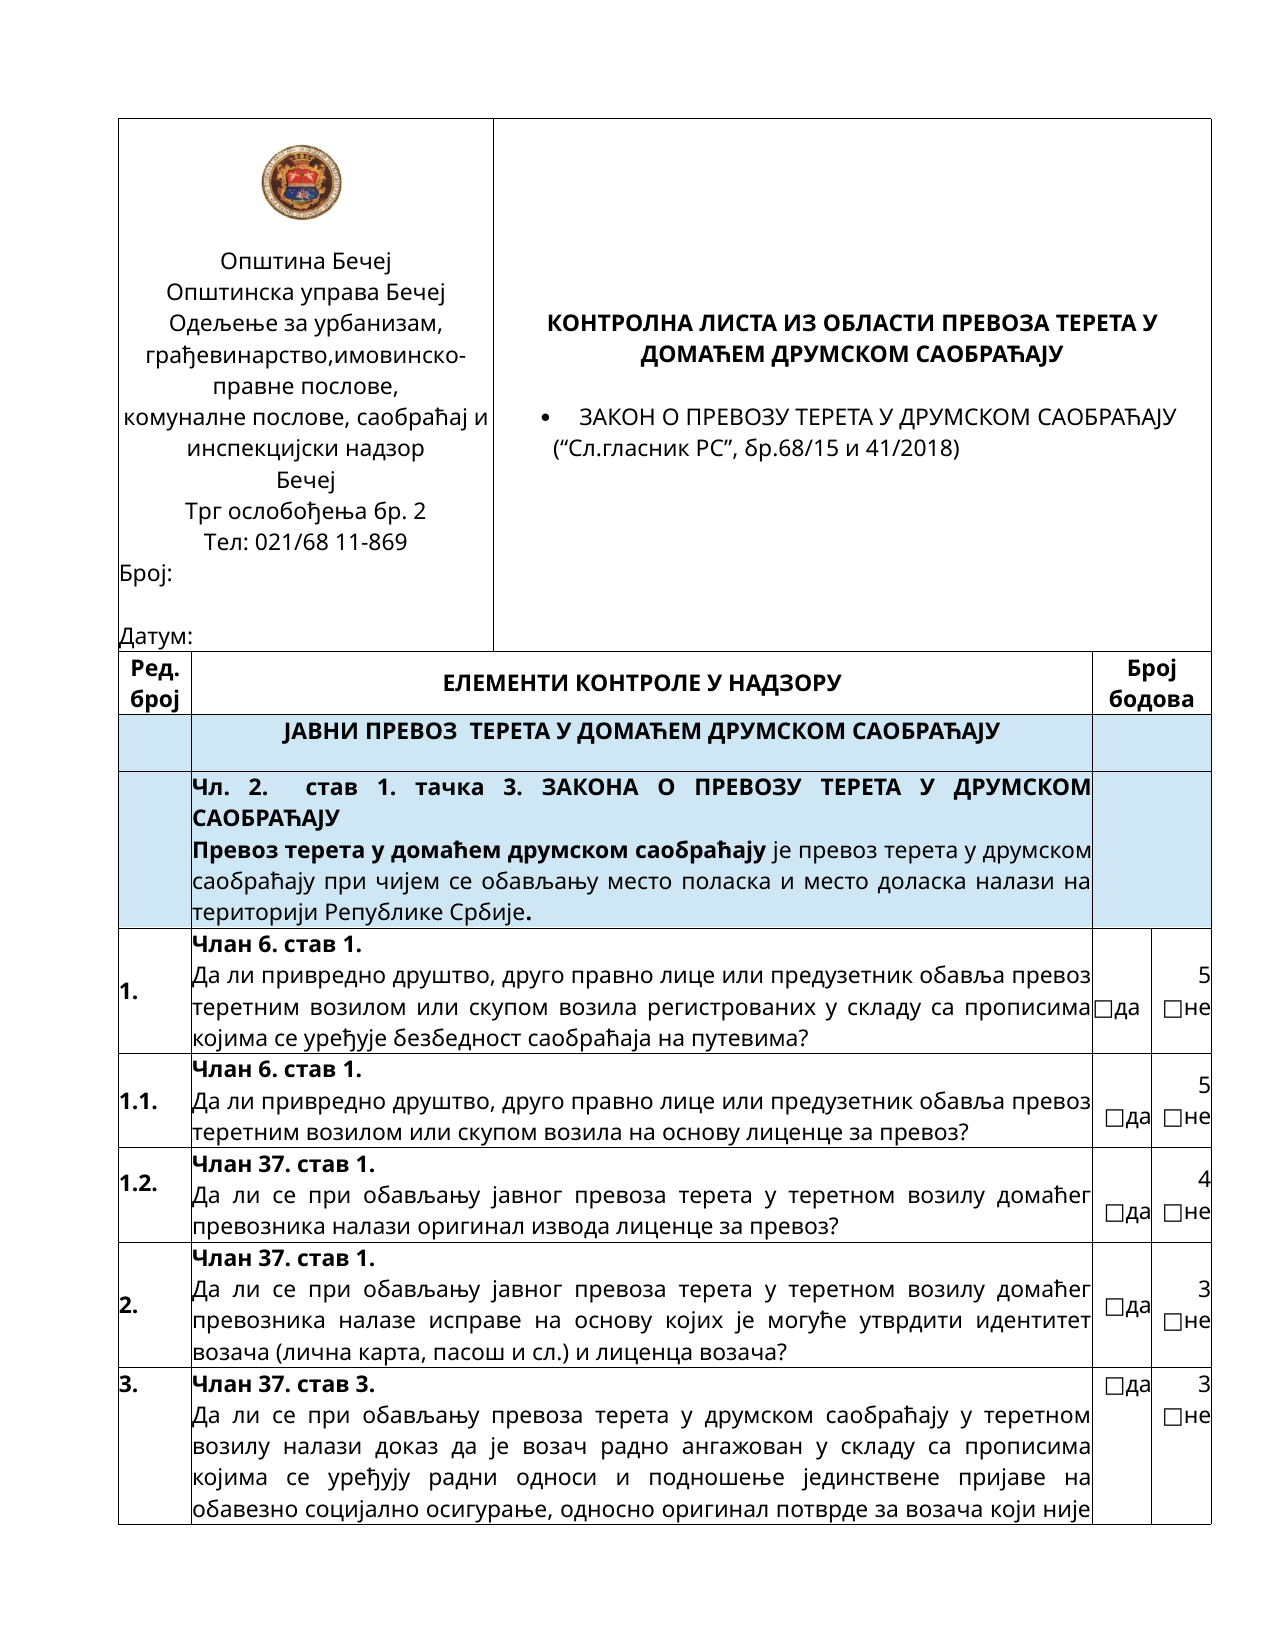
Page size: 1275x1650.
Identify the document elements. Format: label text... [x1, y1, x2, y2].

table_cell Члан 6. став 1. Да ли привредно друштво, друго правно лице или предузетник обавља превоз теретним возилом или скупом возила на основу лиценце за превоз? [192, 1054, 1092, 1147]
table_cell □да [1093, 1243, 1151, 1367]
table_cell 1. [119, 929, 191, 1053]
table_header [1212, 118, 1216, 651]
table_cell □да [1093, 1054, 1151, 1147]
table_cell [119, 715, 191, 771]
table_cell ЈАВНИ ПРЕВОЗ ТЕРЕТА У ДОМАЋЕМ ДРУМСКОМ САОБРАЋАЈУ [192, 715, 1092, 771]
table_cell 4 □не [1152, 1148, 1211, 1241]
table_header КОНТРОЛНА ЛИСТА ИЗ ОБЛАСТИ ПРЕВОЗА ТЕРЕТА У ДОМАЋЕМ ДРУМСКОМ САОБРАЋАЈУ ЗАКОН О ПРЕВОЗУ ТЕРЕТА У ДРУМСКОМ САОБРАЋАЈУ (“Сл.гласник РС”, бр.68/15 и 41/2018) [494, 119, 1211, 651]
table_cell Чл. 2. став 1. тачка 3. ЗАКОНА О ПРЕВОЗУ ТЕРЕТА У ДРУМСКОМ САОБРАЋАЈУ Превоз терета у домаћем друмском саобраћају је превоз терета у друмском саобраћају при чијем се обављању место поласка и место доласка налази на територији Републике Србије. [192, 772, 1092, 927]
table_cell [1212, 928, 1216, 1053]
table_cell [1212, 771, 1216, 927]
table_cell Члан 6. став 1. Да ли привредно друштво, друго правно лице или предузетник обавља превоз теретним возилом или скупом возила регистрованих у складу са прописима којима се уређује безбедност саобраћаја на путевима? [192, 929, 1092, 1053]
table_cell [119, 772, 191, 927]
table_cell Члан 37. став 1. Да ли се при обављању јавног превоза терета у теретном возилу домаћег превозника налази оригинал извода лиценце за превоз? [192, 1148, 1092, 1241]
table_cell Број бодова [1093, 652, 1211, 714]
table_cell [1093, 772, 1211, 927]
table_cell 2. [119, 1243, 191, 1367]
table_cell □да [1093, 1148, 1151, 1241]
table_cell [1212, 1053, 1216, 1147]
table_cell ЕЛЕМЕНТИ КОНТРОЛЕ У НАДЗОРУ [192, 652, 1092, 714]
table_cell 5 □не [1152, 929, 1211, 1053]
table_cell □да [1093, 1368, 1151, 1524]
table_cell 1.1. [119, 1054, 191, 1147]
table_cell Члан 37. став 1. Да ли се при обављању јавног превоза терета у теретном возилу домаћег превозника налазе исправе на основу којих је могуће утврдити идентитет возача (лична карта, пасош и сл.) и лиценца возача? [192, 1243, 1092, 1367]
table_cell [1093, 715, 1211, 771]
table_cell □да [1093, 929, 1151, 1053]
table_cell Ред. број [119, 652, 191, 714]
table_cell 3. [119, 1368, 191, 1524]
table_cell [1212, 714, 1216, 771]
picture [257, 127, 346, 238]
table_cell 1.2. [119, 1148, 191, 1241]
table_cell 3 □не [1152, 1368, 1211, 1524]
table_cell [1212, 1241, 1216, 1367]
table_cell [192, 1368, 1092, 1524]
table_cell [1212, 651, 1216, 714]
table_cell [1212, 1147, 1216, 1241]
table_cell 3 □не [1152, 1243, 1211, 1367]
table_cell 5 □не [1152, 1054, 1211, 1147]
table_header Општина Бечеј Општинска управа Бечеј Одељење за урбанизам, грађевинарство,имовинско-правне послове, комуналне послове, саобраћај и инспекцијски надзор Бечеј Трг ослобођења бр. 2 Тел: 021/68 11-869 Број: Датум: [119, 119, 493, 651]
table_cell [1212, 1367, 1216, 1524]
